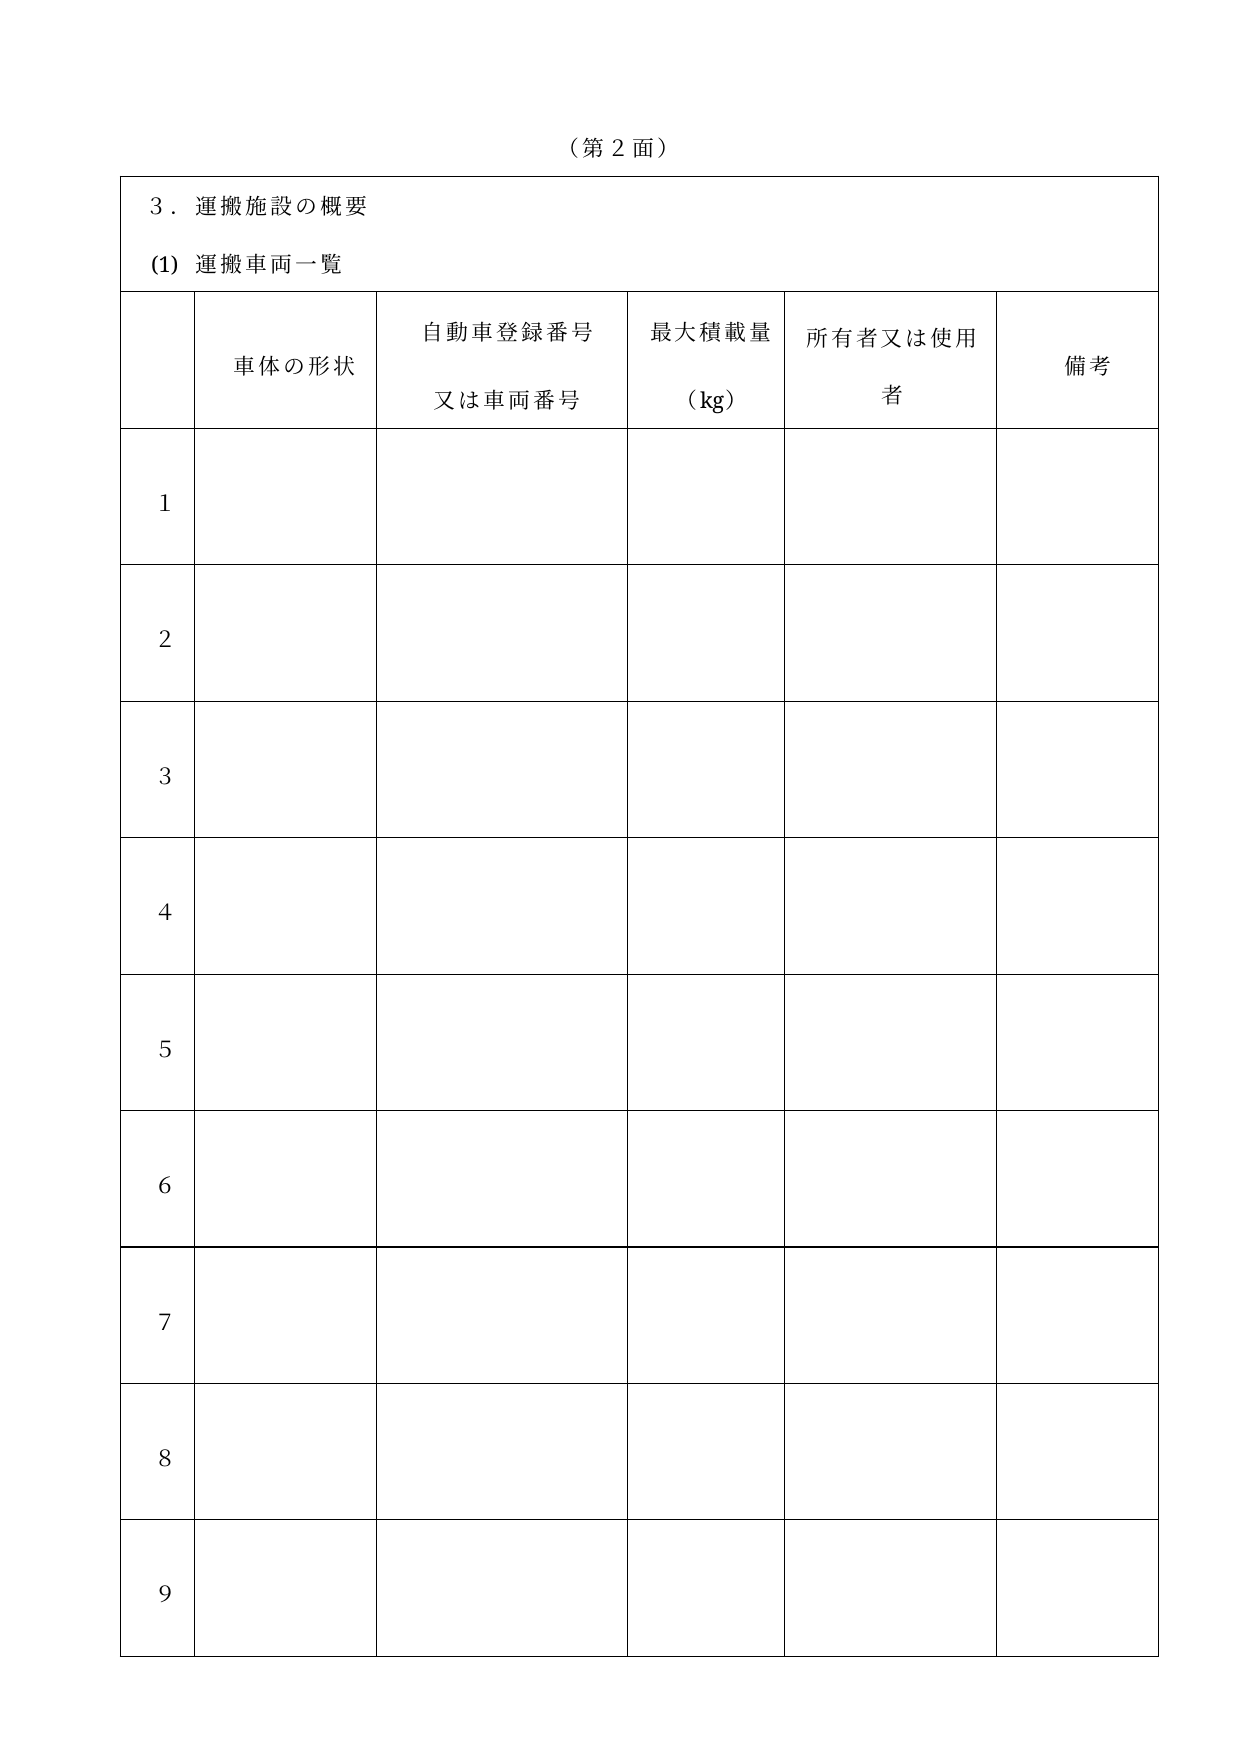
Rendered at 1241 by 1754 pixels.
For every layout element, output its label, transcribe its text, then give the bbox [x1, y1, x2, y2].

table_cell [377, 1248, 627, 1383]
table_cell ９ [121, 1520, 194, 1656]
table_cell [195, 1520, 376, 1656]
table_cell [377, 429, 627, 564]
table_cell [377, 1111, 627, 1246]
table_cell 自動車登録番号 又は車両番号 [377, 292, 627, 428]
table_cell [785, 429, 996, 564]
table_cell [195, 565, 376, 701]
table_cell [628, 565, 784, 701]
table_cell 備考 [997, 292, 1158, 428]
table_cell [997, 838, 1158, 973]
table_cell [377, 565, 627, 701]
table_cell [785, 1520, 996, 1656]
table_cell [195, 975, 376, 1110]
table_cell [628, 1111, 784, 1246]
table_cell [195, 1384, 376, 1519]
table_cell ５ [121, 975, 194, 1110]
table_cell [997, 1248, 1158, 1383]
table_cell [628, 702, 784, 837]
table_cell [997, 702, 1158, 837]
table_cell [785, 702, 996, 837]
table_cell [997, 975, 1158, 1110]
table_cell [785, 1248, 996, 1383]
table_cell ４ [121, 838, 194, 973]
table_cell ６ [121, 1111, 194, 1246]
table_cell [785, 1111, 996, 1246]
table_cell [121, 292, 194, 428]
table_cell [997, 565, 1158, 701]
table_cell ８ [121, 1384, 194, 1519]
table_cell [628, 838, 784, 973]
table_cell 最大積載量 （kg） [628, 292, 784, 428]
table_cell 車体の形状 [195, 292, 376, 428]
table_cell [785, 1384, 996, 1519]
table_cell [785, 838, 996, 973]
table_cell [377, 702, 627, 837]
table_cell [377, 1384, 627, 1519]
table_cell [195, 838, 376, 973]
table_cell [195, 1248, 376, 1383]
table_cell [997, 429, 1158, 564]
table_cell [628, 1520, 784, 1656]
table_cell [997, 1384, 1158, 1519]
table_cell [628, 429, 784, 564]
table_cell [195, 702, 376, 837]
table_cell [997, 1111, 1158, 1246]
table_cell [377, 1520, 627, 1656]
table_cell [628, 975, 784, 1110]
table_header ３．運搬施設の概要 (1) 運搬車両一覧 [121, 177, 1158, 291]
table_cell ７ [121, 1248, 194, 1383]
table_cell [628, 1384, 784, 1519]
table_cell [377, 838, 627, 973]
text （第２面） [120, 118, 1120, 176]
table_cell [195, 1111, 376, 1246]
table_cell ３ [121, 702, 194, 837]
table_cell [785, 565, 996, 701]
table_cell [785, 975, 996, 1110]
table_cell [195, 429, 376, 564]
table_cell [997, 1520, 1158, 1656]
table_cell ２ [121, 565, 194, 701]
table_cell １ [121, 429, 194, 564]
table_cell [377, 975, 627, 1110]
table_cell [628, 1248, 784, 1383]
table_cell 所有者又は使用者 [785, 292, 996, 428]
